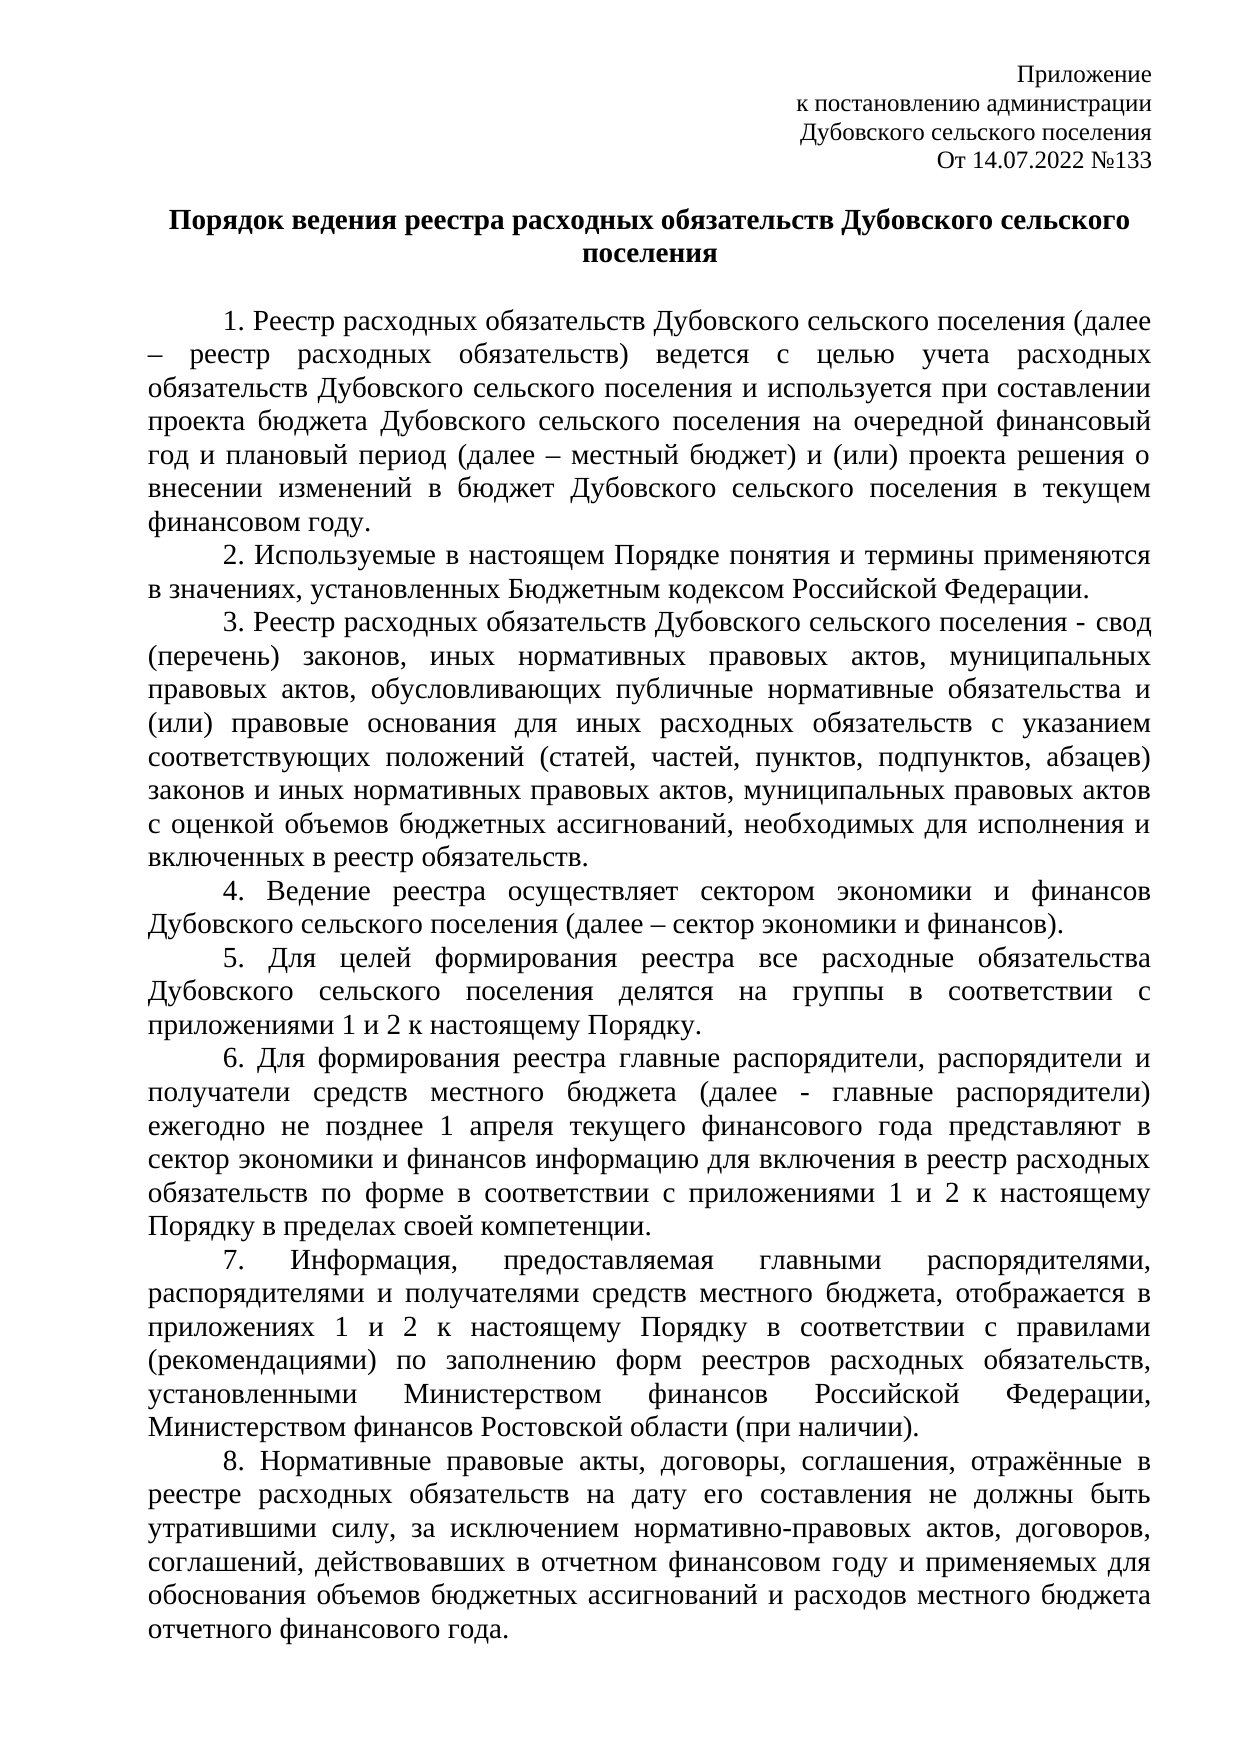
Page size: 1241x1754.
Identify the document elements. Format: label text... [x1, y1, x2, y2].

text 6. Для формирования реестра главные распорядители, распорядители и получатели средств местного бюджета (далее - главные распорядители) ежегодно не позднее 1 апреля текущего финансового года представляют в сектор экономики и финансов информацию для включения в реестр расходных обязательств по форме в соответствии с приложениями 1 и 2 к настоящему Порядку в пределах своей компетенции. [148, 1041, 1152, 1242]
text От 14.07.2022 №133 [561, 145, 1152, 202]
text к постановлению администрации [561, 88, 1152, 117]
text 2. Используемые в настоящем Порядке понятия и термины применяются в значениях, установленных Бюджетным кодексом Российской Федерации. [148, 537, 1152, 604]
text 4. Ведение реестра осуществляет сектором экономики и финансов Дубовского сельского поселения (далее – сектор экономики и финансов). [148, 873, 1152, 940]
text Приложение [561, 59, 1152, 88]
text 5. Для целей формирования реестра все расходные обязательства Дубовского сельского поселения делятся на группы в соответствии с приложениями 1 и 2 к настоящему Порядку. [148, 940, 1152, 1041]
text Порядок ведения реестра расходных обязательств Дубовского сельского поселения [148, 202, 1152, 269]
text 7. Информация, предоставляемая главными распорядителями, распорядителями и получателями средств местного бюджета, отображается в приложениях 1 и 2 к настоящему Порядку в соответствии с правилами (рекомендациями) по заполнению форм реестров расходных обязательств, установленными Министерством финансов Российской Федерации, Министерством финансов Ростовской области (при наличии). [148, 1242, 1152, 1443]
text 1. Реестр расходных обязательств Дубовского сельского поселения (далее – реестр расходных обязательств) ведется с целью учета расходных обязательств Дубовского сельского поселения и используется при составлении проекта бюджета Дубовского сельского поселения на очередной финансовый год и плановый период (далее – местный бюджет) и (или) проекта решения о внесении изменений в бюджет Дубовского сельского поселения в текущем финансовом году. [148, 303, 1152, 537]
text Дубовского сельского поселения [561, 117, 1152, 145]
text 3. Реестр расходных обязательств Дубовского сельского поселения - свод (перечень) законов, иных нормативных правовых актов, муниципальных правовых актов, обусловливающих публичные нормативные обязательства и (или) правовые основания для иных расходных обязательств с указанием соответствующих положений (статей, частей, пунктов, подпунктов, абзацев) законов и иных нормативных правовых актов, муниципальных правовых актов с оценкой объемов бюджетных ассигнований, необходимых для исполнения и включенных в реестр обязательств. [148, 604, 1152, 873]
text 8. Нормативные правовые акты, договоры, соглашения, отражённые в реестре расходных обязательств на дату его составления не должны быть утратившими силу, за исключением нормативно-правовых актов, договоров, соглашений, действовавших в отчетном финансовом году и применяемых для обоснования объемов бюджетных ассигнований и расходов местного бюджета отчетного финансового года. [148, 1443, 1152, 1644]
